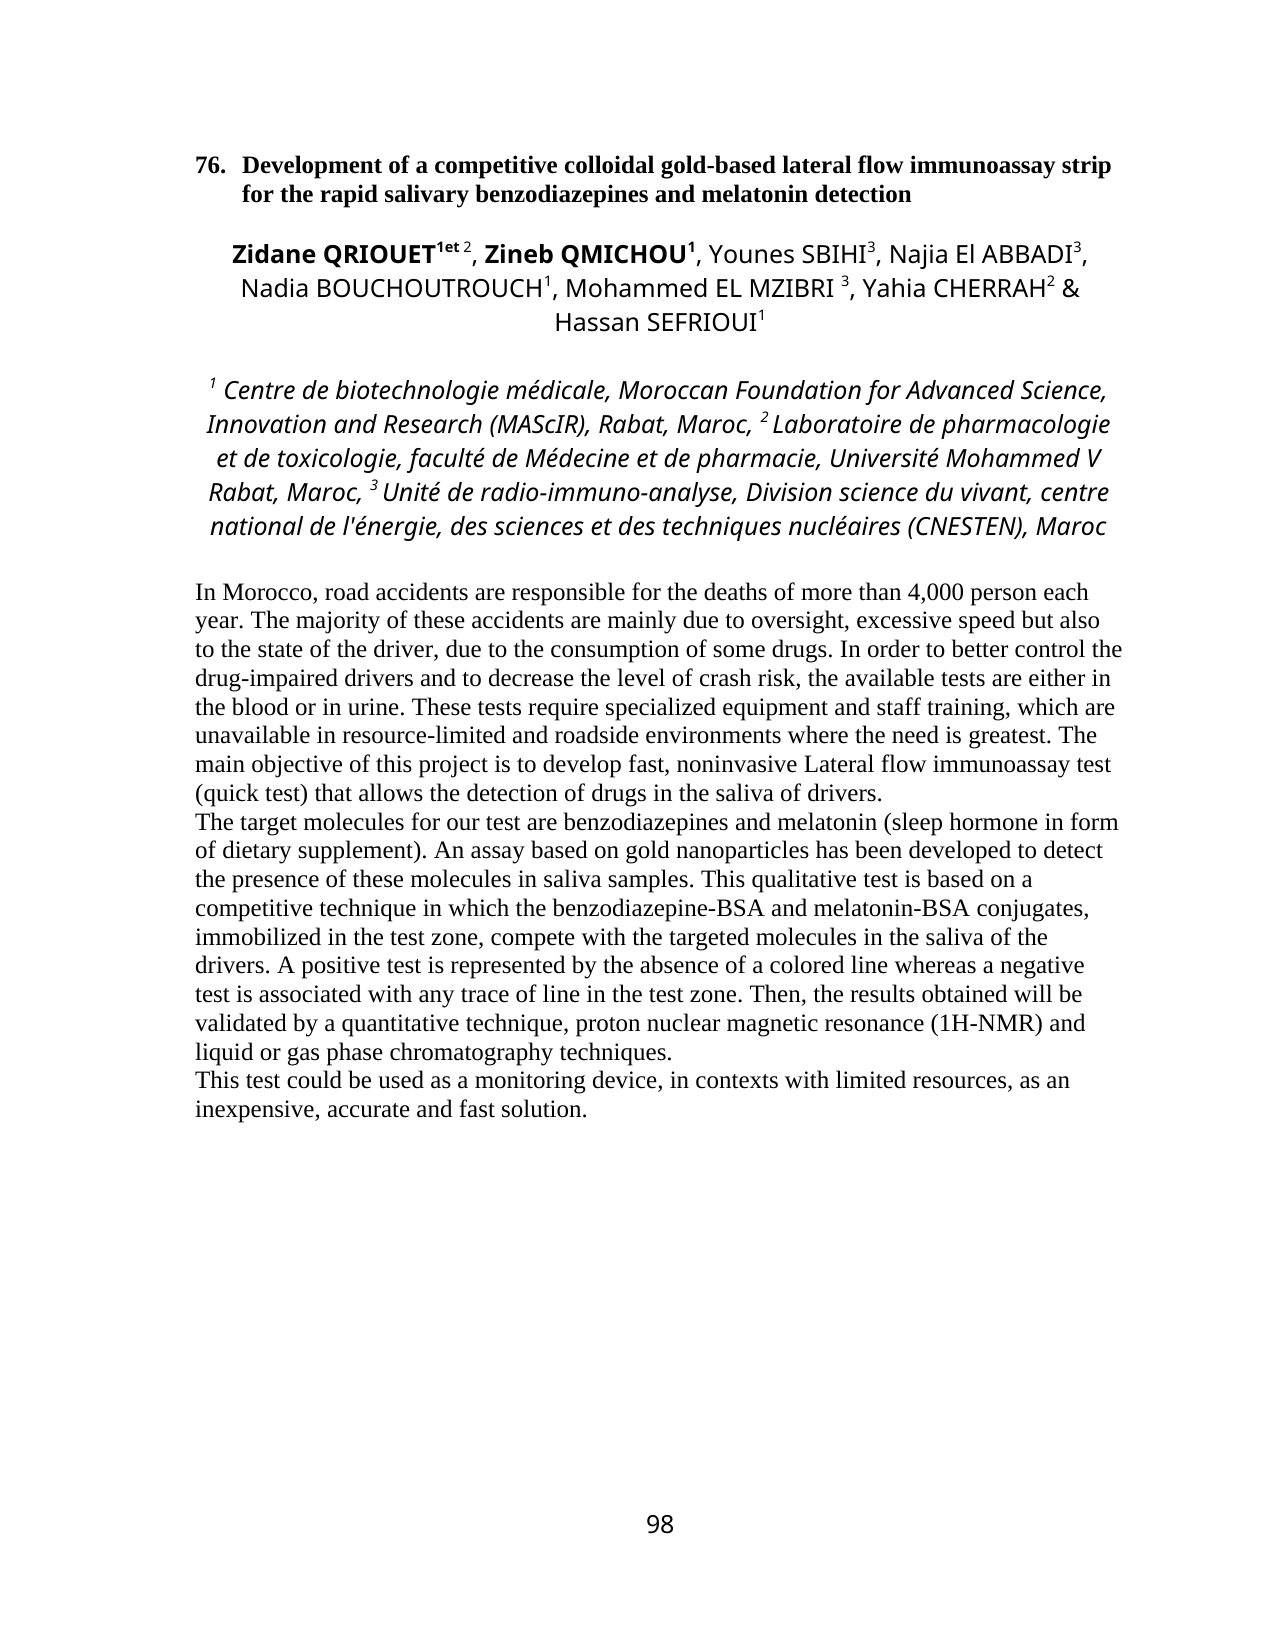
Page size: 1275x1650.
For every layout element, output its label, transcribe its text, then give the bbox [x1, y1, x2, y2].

text In Morocco, road accidents are responsible for the deaths of more than 4,000 person each year. The majority of these accidents are mainly due to oversight, excessive speed but also to the state of the driver, due to the consumption of some drugs. In order to better control the drug-impaired drivers and to decrease the level of crash risk, the available tests are either in the blood or in urine. These tests require specialized equipment and staff training, which are unavailable in resource-limited and roadside environments where the need is greatest. The main objective of this project is to develop fast, noninvasive Lateral flow immunoassay test (quick test) that allows the detection of drugs in the saliva of drivers. [195, 577, 1125, 807]
text This test could be used as a monitoring device, in contexts with limited resources, as an inexpensive, accurate and fast solution. [195, 1066, 1125, 1123]
text The target molecules for our test are benzodiazepines and melatonin (sleep hormone in form of dietary supplement). An assay based on gold nanoparticles has been developed to detect the presence of these molecules in saliva samples. This qualitative test is based on a competitive technique in which the benzodiazepine-BSA and melatonin-BSA conjugates, immobilized in the test zone, compete with the targeted molecules in the saliva of the drivers. A positive test is represented by the absence of a colored line whereas a negative test is associated with any trace of line in the test zone. Then, the results obtained will be validated by a quantitative technique, proton nuclear magnetic resonance (1H-NMR) and liquid or gas phase chromatography techniques. [195, 807, 1125, 1066]
list Development of a competitive colloidal gold-based lateral flow immunoassay strip for the rapid salivary benzodiazepines and melatonin detection [195, 150, 1125, 207]
text 1 Centre de biotechnologie médicale, Moroccan Foundation for Advanced Science, Innovation and Research (MAScIR), Rabat, Maroc, 2 Laboratoire de pharmacologie et de toxicologie, faculté de Médecine et de pharmacie, Université Mohammed V Rabat, Maroc, 3 Unité de radio-immuno-analyse, Division science du vivant, centre national de l'énergie, des sciences et des techniques nucléaires (CNESTEN), Maroc [195, 372, 1125, 543]
text Zidane QRIOUET1et 2, Zineb QMICHOU1, Younes SBIHI3, Najia El ABBADI3, Nadia BOUCHOUTROUCH1, Mohammed EL MZIBRI 3, Yahia CHERRAH2 & Hassan SEFRIOUI1 [195, 236, 1125, 338]
